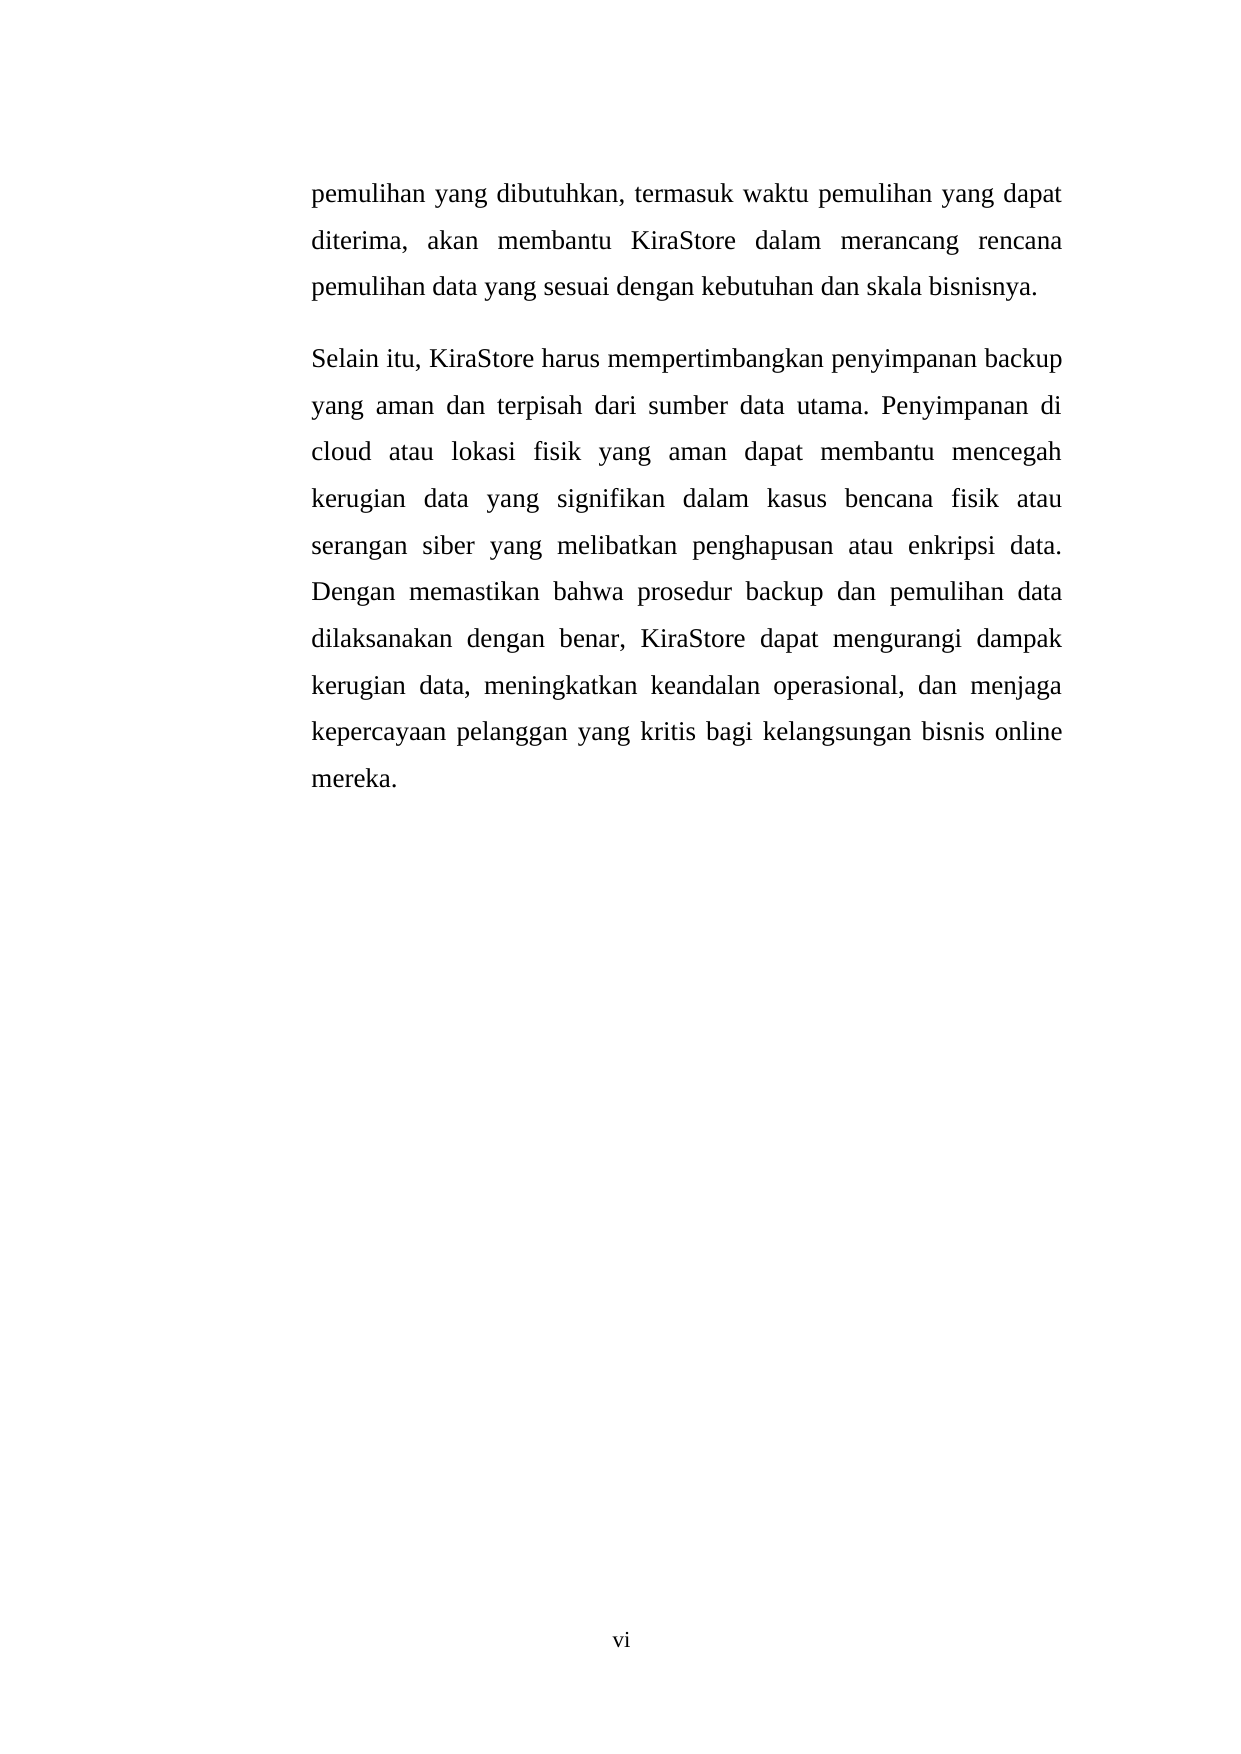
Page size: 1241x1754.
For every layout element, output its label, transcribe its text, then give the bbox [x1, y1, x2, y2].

text Selain itu, KiraStore harus mempertimbangkan penyimpanan backup yang aman dan terpisah dari sumber data utama. Penyimpanan di cloud atau lokasi fisik yang aman dapat membantu mencegah kerugian data yang signifikan dalam kasus bencana fisik atau serangan siber yang melibatkan penghapusan atau enkripsi data. Dengan memastikan bahwa prosedur backup dan pemulihan data dilaksanakan dengan benar, KiraStore dapat mengurangi dampak kerugian data, meningkatkan keandalan operasional, dan menjaga kepercayaan pelanggan yang kritis bagi kelangsungan bisnis online mereka. [311, 342, 1063, 793]
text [311, 177, 1063, 302]
